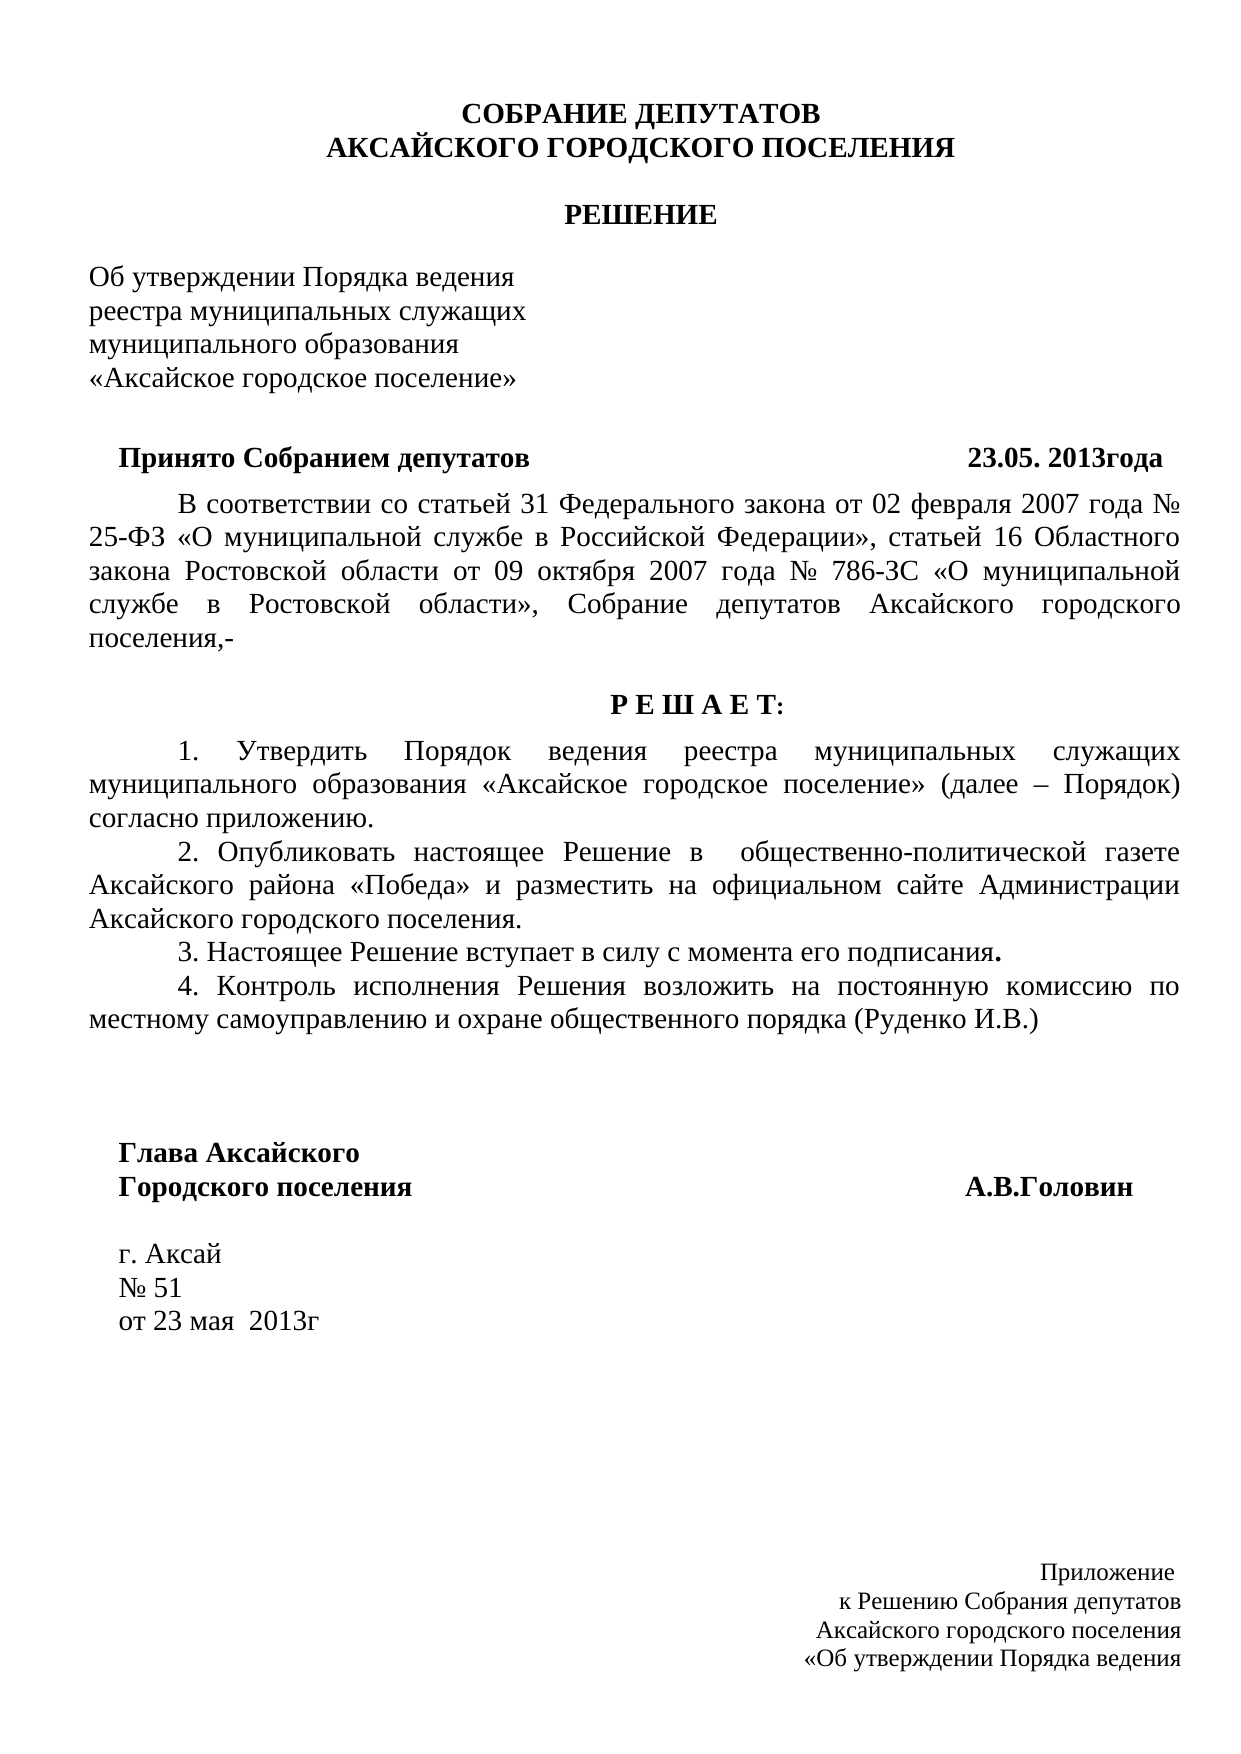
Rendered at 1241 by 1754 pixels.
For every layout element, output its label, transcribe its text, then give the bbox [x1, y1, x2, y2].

text Р Е Ш А Е Т: [118, 687, 1163, 721]
text № 51 [118, 1270, 1163, 1303]
text Принято Собранием депутатов 23.05. 2013года [118, 440, 1163, 473]
text Приложение к Решению Собрания депутатов [89, 1557, 1181, 1615]
title АКСАЙСКОГО ГОРОДСКОГО ПОСЕЛЕНИЯ [118, 130, 1163, 164]
text 2. Опубликовать настоящее Решение в общественно-политической газете Аксайского района «Победа» и разместить на официальном сайте Администрации Аксайского городского поселения. [89, 834, 1181, 934]
title СОБРАНИЕ ДЕПУТАТОВ [118, 97, 1163, 130]
text от 23 мая 2013г [118, 1303, 1163, 1337]
text Городского поселения А.В.Головин [118, 1169, 1163, 1203]
text муниципального образования [89, 327, 1181, 360]
text г. Аксай [118, 1236, 1163, 1270]
text 3. Настоящее Решение вступает в силу с момента его подписания. [89, 934, 1181, 968]
text В соответствии со статьей 31 Федерального закона от 02 февраля 2007 года № 25-ФЗ «О муниципальной службе в Российской Федерации», статьей 16 Областного закона Ростовской области от 09 октября 2007 года № 786-ЗС «О муниципальной службе в Ростовской области», Собрание депутатов Аксайского городского поселения,- [89, 486, 1181, 653]
text «Аксайское городское поселение» [89, 360, 1181, 394]
text Глава Аксайского [118, 1136, 1163, 1169]
text реестра муниципальных служащих [89, 293, 1181, 327]
text 4. Контроль исполнения Решения возложить на постоянную комиссию по местному самоуправлению и охране общественного порядка (Руденко И.В.) [89, 968, 1181, 1035]
text Об утверждении Порядка ведения [89, 259, 1181, 293]
title РЕШЕНИЕ [118, 197, 1163, 231]
text Аксайского городского поселения «Об утверждении Порядка ведения [89, 1615, 1181, 1672]
text 1. Утвердить Порядок ведения реестра муниципальных служащих муниципального образования «Аксайское городское поселение» (далее – Порядок) согласно приложению. [89, 733, 1181, 834]
